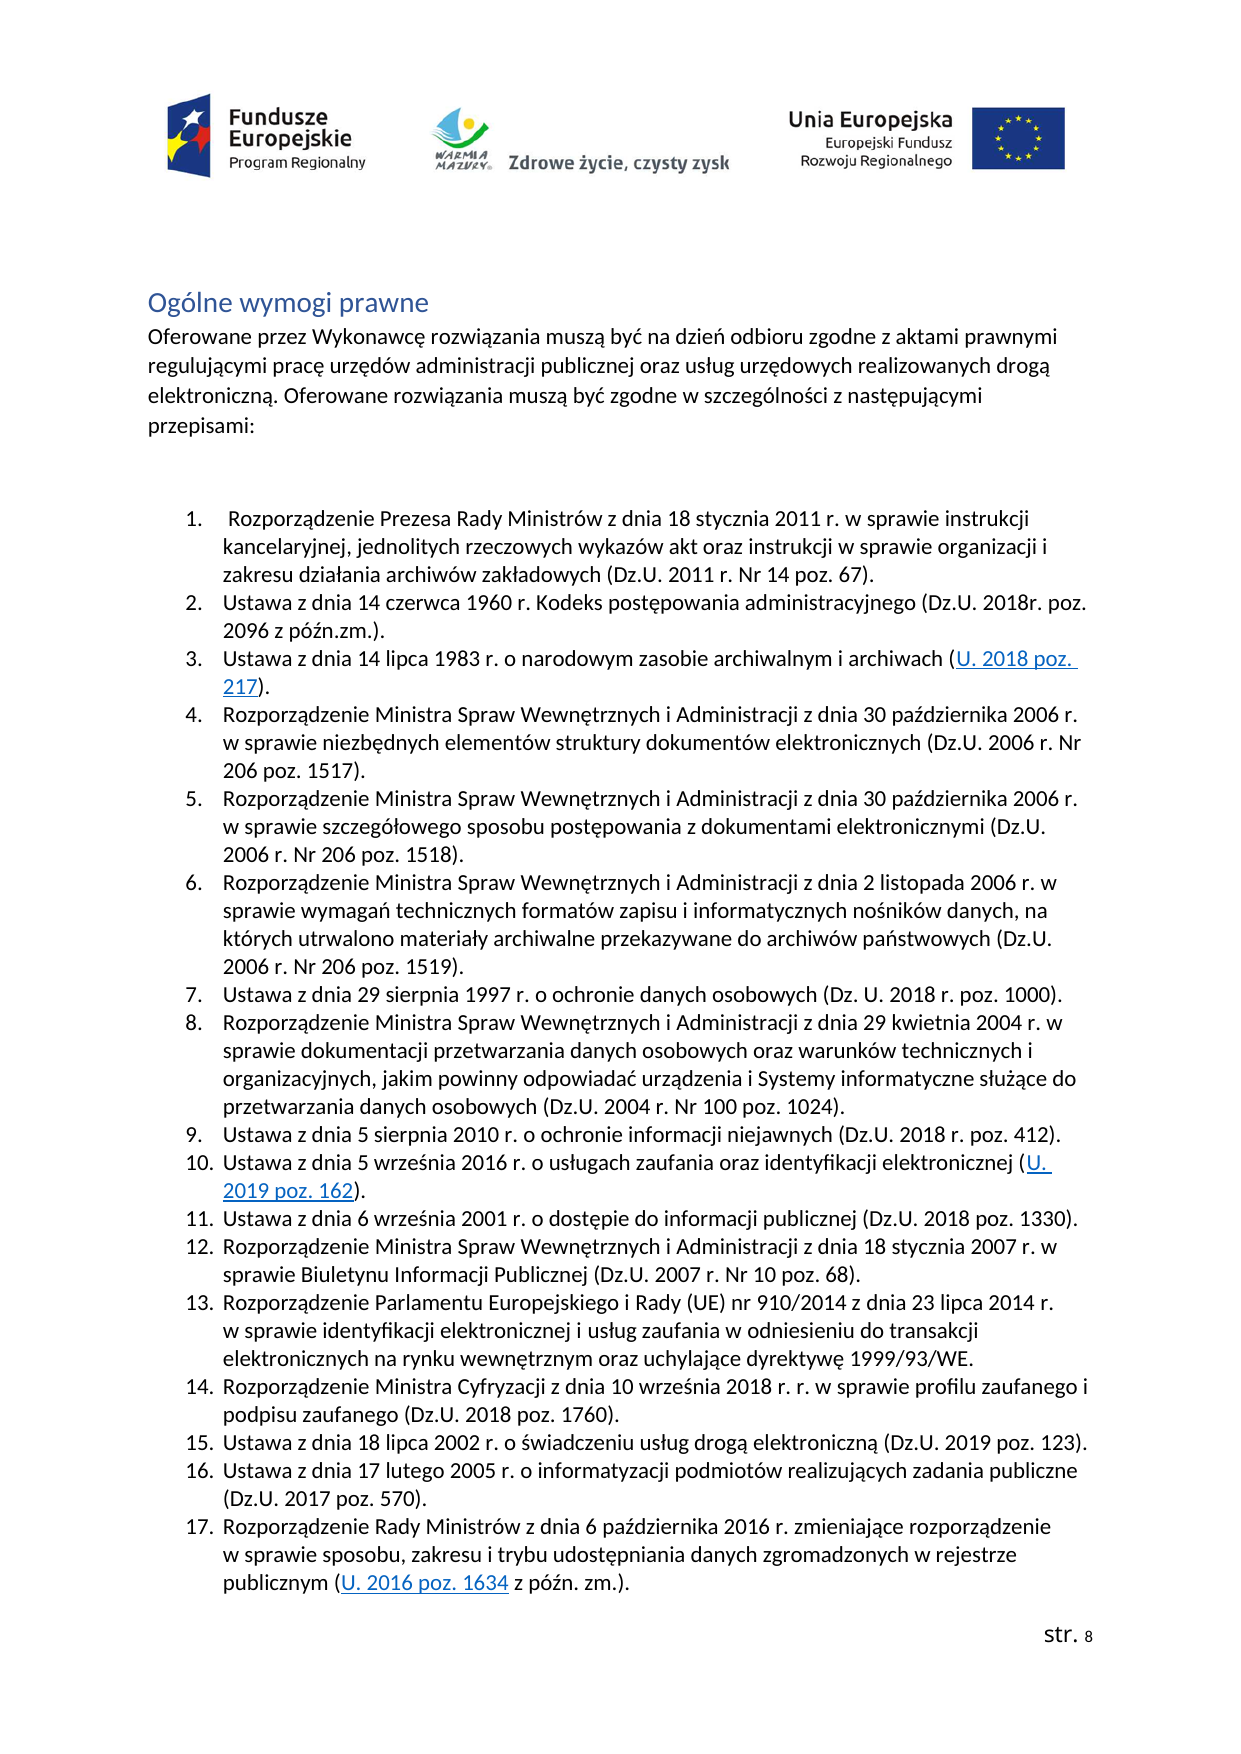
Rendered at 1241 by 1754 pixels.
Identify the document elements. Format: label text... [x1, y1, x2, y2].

list Ustawa z dnia 5 sierpnia 2010 r. o ochronie informacji niejawnych (Dz.U. 2018 r. poz. 412). [185, 1120, 1093, 1148]
picture [147, 73, 1085, 198]
list Ustawa z dnia 17 lutego 2005 r. o informatyzacji podmiotów realizujących zadania publiczne (Dz.U. 2017 poz. 570). [185, 1456, 1093, 1512]
list Rozporządzenie Ministra Spraw Wewnętrznych i Administracji z dnia 29 kwietnia 2004 r. w sprawie dokumentacji przetwarzania danych osobowych oraz warunków technicznych i organizacyjnych, jakim powinny odpowiadać urządzenia i Systemy informatyczne służące do przetwarzania danych osobowych (Dz.U. 2004 r. Nr 100 poz. 1024). [185, 1008, 1093, 1120]
list Rozporządzenie Ministra Spraw Wewnętrznych i Administracji z dnia 30 października 2006 r. w sprawie szczegółowego sposobu postępowania z dokumentami elektronicznymi (Dz.U. 2006 r. Nr 206 poz. 1518). [185, 784, 1093, 868]
list Rozporządzenie Rady Ministrów z dnia 6 października 2016 r. zmieniające rozporządzenie w sprawie sposobu, zakresu i trybu udostępniania danych zgromadzonych w rejestrze publicznym (U. 2016 poz. 1634 z późn. zm.). [185, 1512, 1093, 1597]
list Rozporządzenie Ministra Spraw Wewnętrznych i Administracji z dnia 2 listopada 2006 r. w sprawie wymagań technicznych formatów zapisu i informatycznych nośników danych, na których utrwalono materiały archiwalne przekazywane do archiwów państwowych (Dz.U. 2006 r. Nr 206 poz. 1519). [185, 868, 1093, 980]
subtitle Ogólne wymogi prawne [148, 284, 1093, 320]
list Rozporządzenie Ministra Spraw Wewnętrznych i Administracji z dnia 30 października 2006 r. w sprawie niezbędnych elementów struktury dokumentów elektronicznych (Dz.U. 2006 r. Nr 206 poz. 1517). [185, 700, 1093, 784]
list Ustawa z dnia 29 sierpnia 1997 r. o ochronie danych osobowych (Dz. U. 2018 r. poz. 1000). [185, 980, 1093, 1008]
list Rozporządzenie Ministra Cyfryzacji z dnia 10 września 2018 r. r. w sprawie profilu zaufanego i podpisu zaufanego (Dz.U. 2018 poz. 1760). [185, 1372, 1093, 1428]
list Rozporządzenie Ministra Spraw Wewnętrznych i Administracji z dnia 18 stycznia 2007 r. w sprawie Biuletynu Informacji Publicznej (Dz.U. 2007 r. Nr 10 poz. 68). [185, 1232, 1093, 1288]
text Oferowane przez Wykonawcę rozwiązania muszą być na dzień odbioru zgodne z aktami prawnymi regulującymi pracę urzędów administracji publicznej oraz usług urzędowych realizowanych drogą elektroniczną. Oferowane rozwiązania muszą być zgodne w szczególności z następującymi przepisami: [148, 322, 1093, 439]
list Ustawa z dnia 14 lipca 1983 r. o narodowym zasobie archiwalnym i archiwach (U. 2018 poz. 217). [185, 644, 1093, 700]
list Ustawa z dnia 18 lipca 2002 r. o świadczeniu usług drogą elektroniczną (Dz.U. 2019 poz. 123). [185, 1428, 1093, 1456]
list Rozporządzenie Prezesa Rady Ministrów z dnia 18 stycznia 2011 r. w sprawie instrukcji kancelaryjnej, jednolitych rzeczowych wykazów akt oraz instrukcji w sprawie organizacji i zakresu działania archiwów zakładowych (Dz.U. 2011 r. Nr 14 poz. 67). [185, 504, 1093, 588]
list Rozporządzenie Parlamentu Europejskiego i Rady (UE) nr 910/2014 z dnia 23 lipca 2014 r. w sprawie identyfikacji elektronicznej i usług zaufania w odniesieniu do transakcji elektronicznych na rynku wewnętrznym oraz uchylające dyrektywę 1999/93/WE. [185, 1288, 1093, 1372]
list Ustawa z dnia 6 września 2001 r. o dostępie do informacji publicznej (Dz.U. 2018 poz. 1330). [185, 1204, 1093, 1232]
list Ustawa z dnia 5 września 2016 r. o usługach zaufania oraz identyfikacji elektronicznej (U. 2019 poz. 162). [185, 1148, 1093, 1204]
list Ustawa z dnia 14 czerwca 1960 r. Kodeks postępowania administracyjnego (Dz.U. 2018r. poz. 2096 z późn.zm.). [185, 588, 1093, 644]
